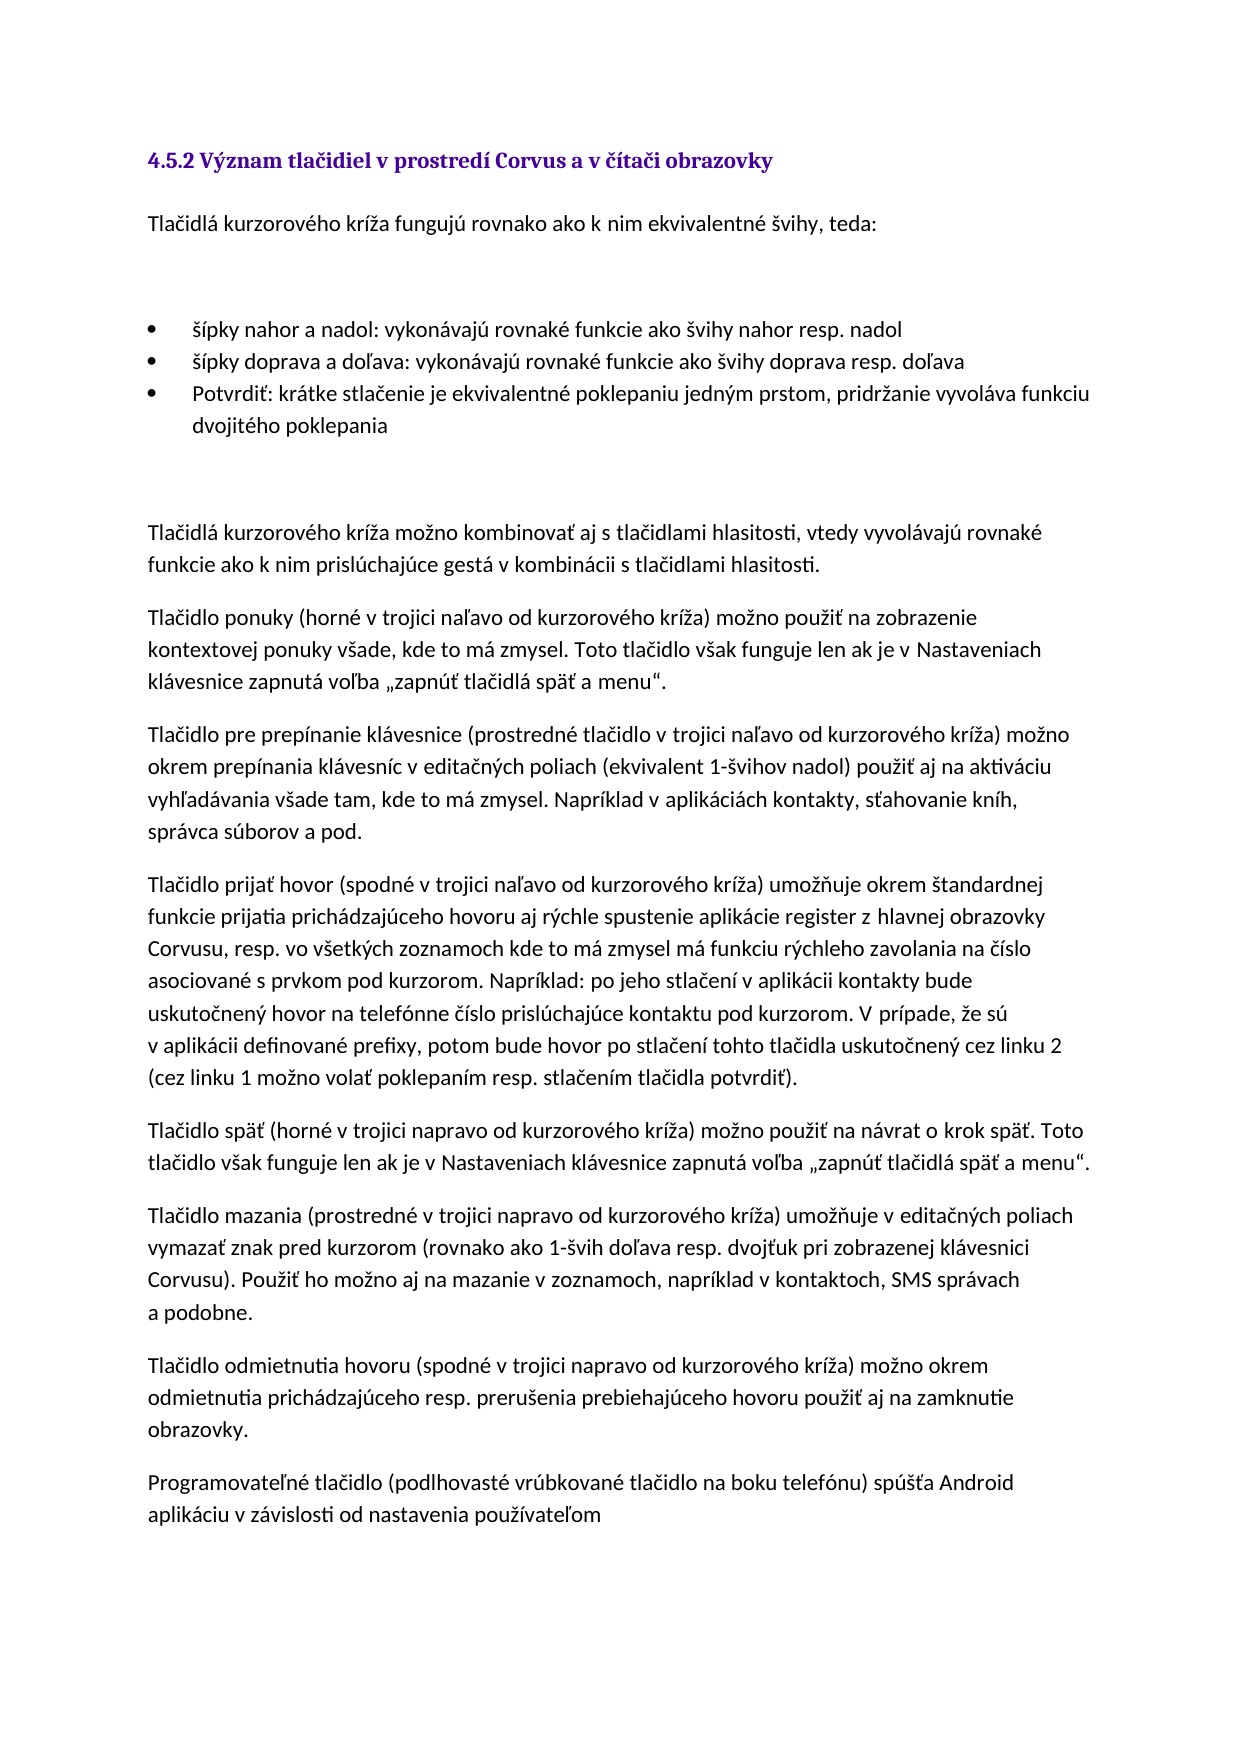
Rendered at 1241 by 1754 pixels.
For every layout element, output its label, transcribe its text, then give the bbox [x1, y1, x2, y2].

list šípky nahor a nadol: vykonávajú rovnaké funkcie ako švihy nahor resp. nadol [148, 315, 1093, 343]
list šípky doprava a doľava: vykonávajú rovnaké funkcie ako švihy doprava resp. doľava [148, 347, 1093, 375]
text Tlačidlo mazania (prostredné v trojici napravo od kurzorového kríža) umožňuje v editačných poliach vymazať znak pred kurzorom (rovnako ako 1-švih doľava resp. dvojťuk pri zobrazenej klávesnici Corvusu). Použiť ho možno aj na mazanie v zoznamoch, napríklad v kontaktoch, SMS správach a podobne. [148, 1201, 1093, 1326]
text Tlačidlo prijať hovor (spodné v trojici naľavo od kurzorového kríža) umožňuje okrem štandardnej funkcie prijatia prichádzajúceho hovoru aj rýchle spustenie aplikácie register z hlavnej obrazovky Corvusu, resp. vo všetkých zoznamoch kde to má zmysel má funkciu rýchleho zavolania na číslo asociované s prvkom pod kurzorom. Napríklad: po jeho stlačení v aplikácii kontakty bude uskutočnený hovor na telefónne číslo prislúchajúce kontaktu pod kurzorom. V prípade, že sú v aplikácii definované prefixy, potom bude hovor po stlačení tohto tlačidla uskutočnený cez linku 2 (cez linku 1 možno volať poklepaním resp. stlačením tlačidla potvrdiť). [148, 870, 1093, 1091]
text Tlačidlo ponuky (horné v trojici naľavo od kurzorového kríža) možno použiť na zobrazenie kontextovej ponuky všade, kde to má zmysel. Toto tlačidlo však funguje len ak je v Nastaveniach klávesnice zapnutá voľba „zapnúť tlačidlá späť a menu“. [148, 603, 1093, 695]
list Potvrdiť: krátke stlačenie je ekvivalentné poklepaniu jedným prstom, pridržanie vyvoláva funkciu dvojitého poklepania [148, 379, 1093, 440]
text Tlačidlo späť (horné v trojici napravo od kurzorového kríža) možno použiť na návrat o krok späť. Toto tlačidlo však funguje len ak je v Nastaveniach klávesnice zapnutá voľba „zapnúť tlačidlá späť a menu“. [148, 1116, 1093, 1176]
text Programovateľné tlačidlo (podlhovasté vrúbkované tlačidlo na boku telefónu) spúšťa Android aplikáciu v závislosti od nastavenia používateľom [148, 1468, 1093, 1528]
text Tlačidlá kurzorového kríža fungujú rovnako ako k nim ekvivalentné švihy, teda: [148, 209, 1093, 237]
subtitle Význam tlačidiel v prostredí Corvus a v čítači obrazovky [148, 148, 1093, 174]
text Tlačidlo pre prepínanie klávesnice (prostredné tlačidlo v trojici naľavo od kurzorového kríža) možno okrem prepínania klávesníc v editačných poliach (ekvivalent 1-švihov nadol) použiť aj na aktiváciu vyhľadávania všade tam, kde to má zmysel. Napríklad v aplikáciách kontakty, sťahovanie kníh, správca súborov a pod. [148, 720, 1093, 845]
text Tlačidlo odmietnutia hovoru (spodné v trojici napravo od kurzorového kríža) možno okrem odmietnutia prichádzajúceho resp. prerušenia prebiehajúceho hovoru použiť aj na zamknutie obrazovky. [148, 1351, 1093, 1443]
text Tlačidlá kurzorového kríža možno kombinovať aj s tlačidlami hlasitosti, vtedy vyvolávajú rovnaké funkcie ako k nim prislúchajúce gestá v kombinácii s tlačidlami hlasitosti. [148, 518, 1093, 578]
